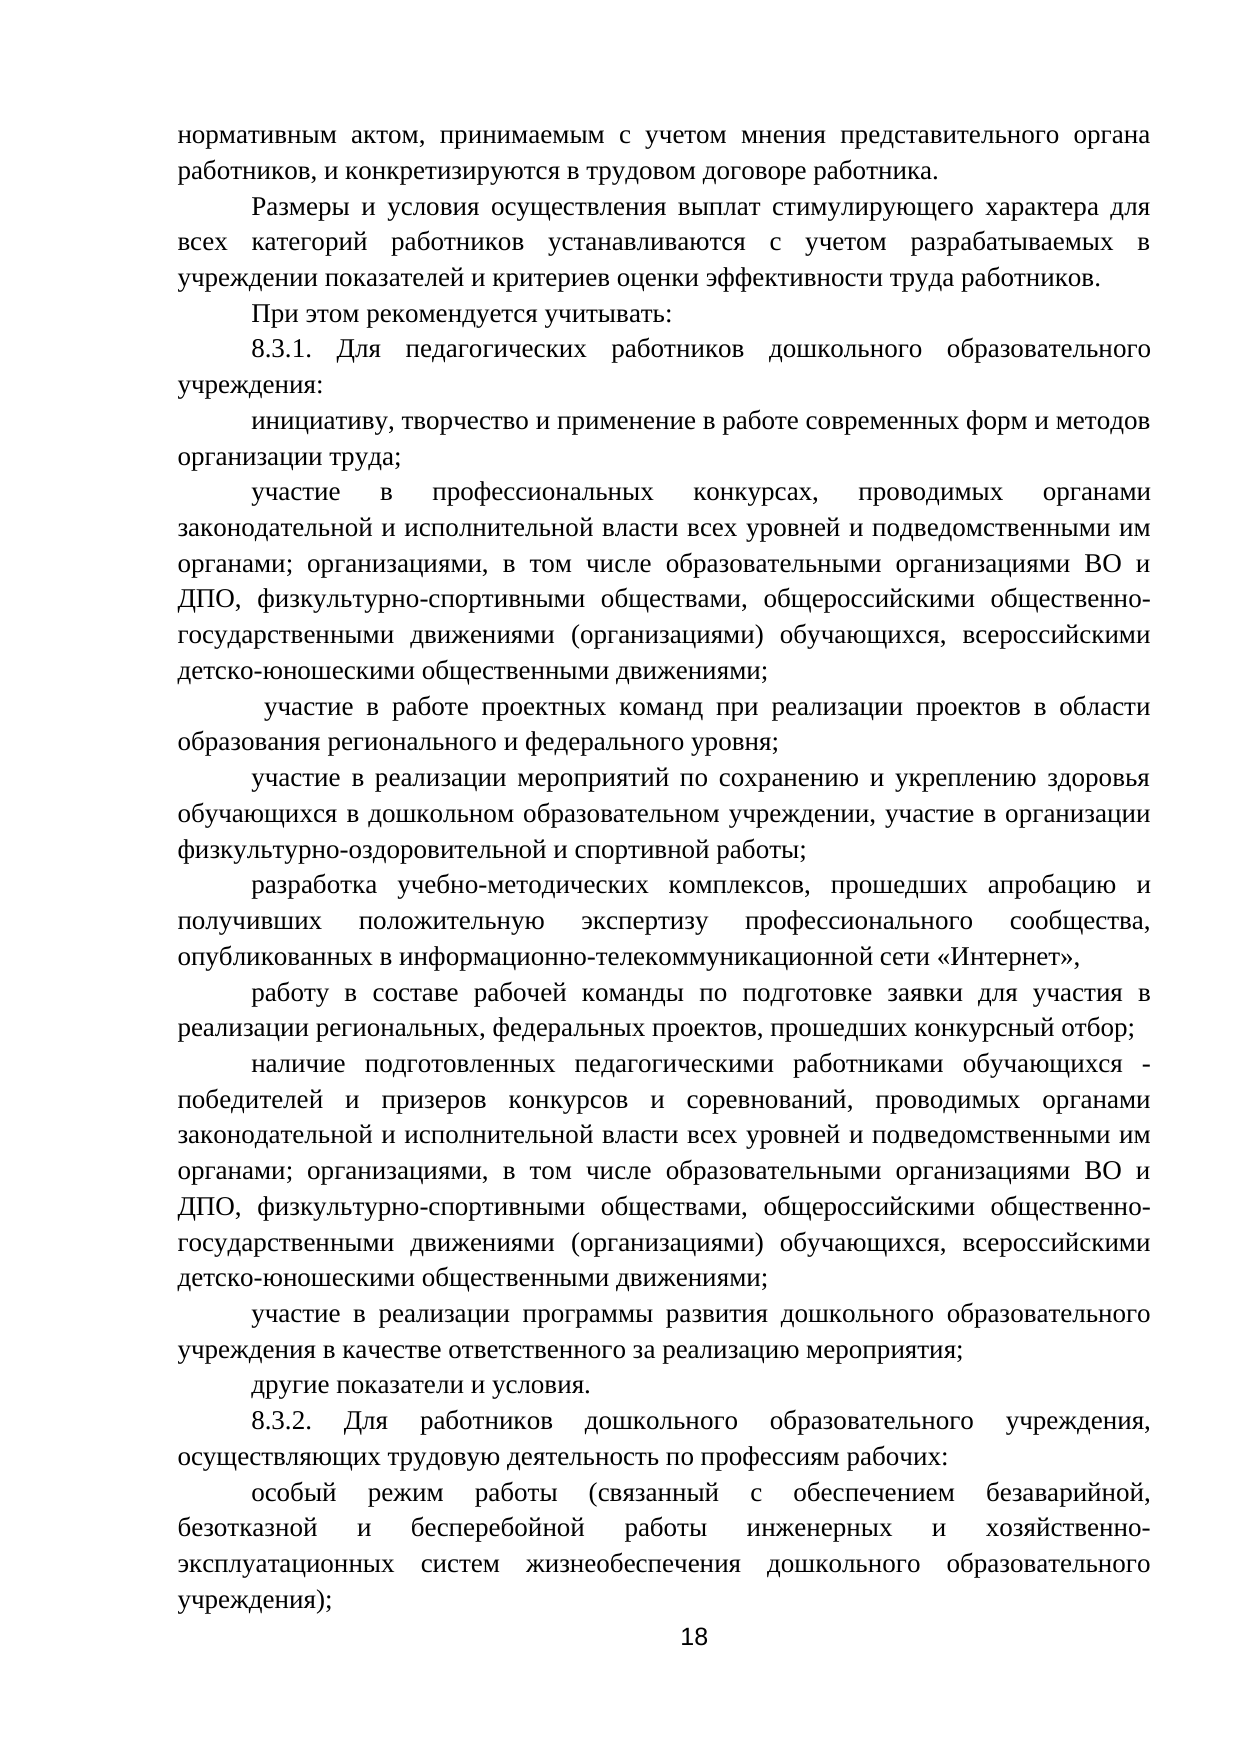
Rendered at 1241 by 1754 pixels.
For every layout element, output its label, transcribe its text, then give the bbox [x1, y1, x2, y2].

text 8.3.2. Для работников дошкольного образовательного учреждения, осуществляющих трудовую деятельность по профессиям рабочих: [177, 1404, 1152, 1471]
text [177, 118, 1152, 185]
text Размеры и условия осуществления выплат стимулирующего характера для всех категорий работников устанавливаются с учетом разрабатываемых в учреждении показателей и критериев оценки эффективности труда работников. [177, 189, 1152, 292]
text При этом рекомендуется учитывать: [177, 297, 1152, 328]
text участие в профессиональных конкурсах, проводимых органами законодательной и исполнительной власти всех уровней и подведомственными им органами; организациями, в том числе образовательными организациями ВО и ДПО, физкультурно-спортивными обществами, общероссийскими общественно-государственными движениями (организациями) обучающихся, всероссийскими детско-юношескими общественными движениями; [177, 475, 1152, 685]
text 8.3.1. Для педагогических работников дошкольного образовательного учреждения: [177, 332, 1152, 399]
text участие в реализации мероприятий по сохранению и укреплению здоровья обучающихся в дошкольном образовательном учреждении, участие в организации физкультурно-оздоровительной и спортивной работы; [177, 761, 1152, 864]
text разработка учебно-методических комплексов, прошедших апробацию и получивших положительную экспертизу профессионального сообщества, опубликованных в информационно-телекоммуникационной сети «Интернет», [177, 868, 1152, 971]
text наличие подготовленных педагогическими работниками обучающихся - победителей и призеров конкурсов и соревнований, проводимых органами законодательной и исполнительной власти всех уровней и подведомственными им органами; организациями, в том числе образовательными организациями ВО и ДПО, физкультурно-спортивными обществами, общероссийскими общественно-государственными движениями (организациями) обучающихся, всероссийскими детско-юношескими общественными движениями; [177, 1047, 1152, 1293]
text работу в составе рабочей команды по подготовке заявки для участия в реализации региональных, федеральных проектов, прошедших конкурсный отбор; [177, 976, 1152, 1042]
text участие в работе проектных команд при реализации проектов в области образования регионального и федерального уровня; [177, 690, 1152, 757]
text особый режим работы (связанный с обеспечением безаварийной, безотказной и бесперебойной работы инженерных и хозяйственно-эксплуатационных систем жизнеобеспечения дошкольного образовательного учреждения); [177, 1476, 1152, 1614]
text другие показатели и условия. [177, 1369, 1152, 1400]
text участие в реализации программы развития дошкольного образовательного учреждения в качестве ответственного за реализацию мероприятия; [177, 1297, 1152, 1364]
text инициативу, творчество и применение в работе современных форм и методов организации труда; [177, 404, 1152, 471]
